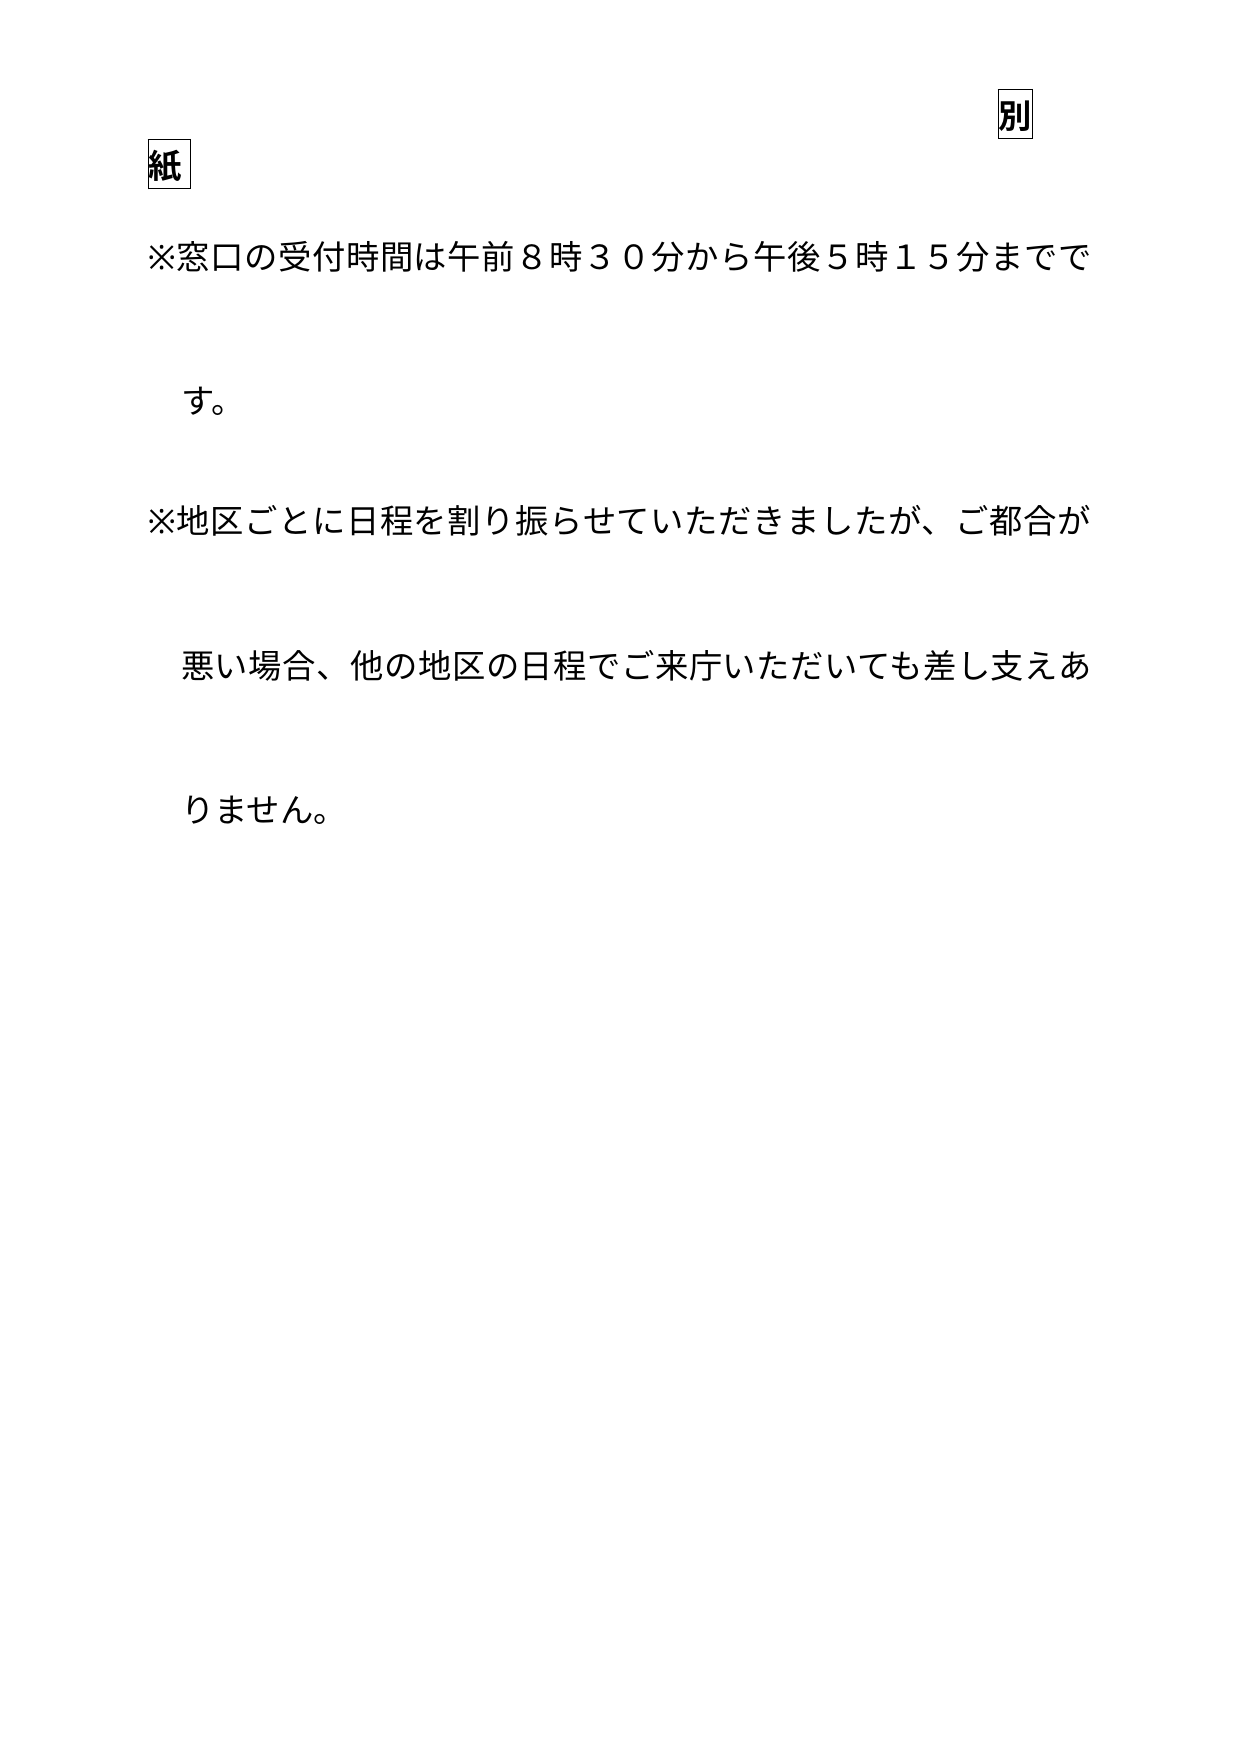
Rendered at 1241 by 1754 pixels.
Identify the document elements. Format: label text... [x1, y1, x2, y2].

text ※窓口の受付時間は午前８時３０分から午後５時１５分までです。 [148, 207, 1092, 447]
text ※地区ごとに日程を割り振らせていただきましたが、ご都合が悪い場合、他の地区の日程でご来庁いただいても差し支えありません。 [148, 472, 1092, 856]
